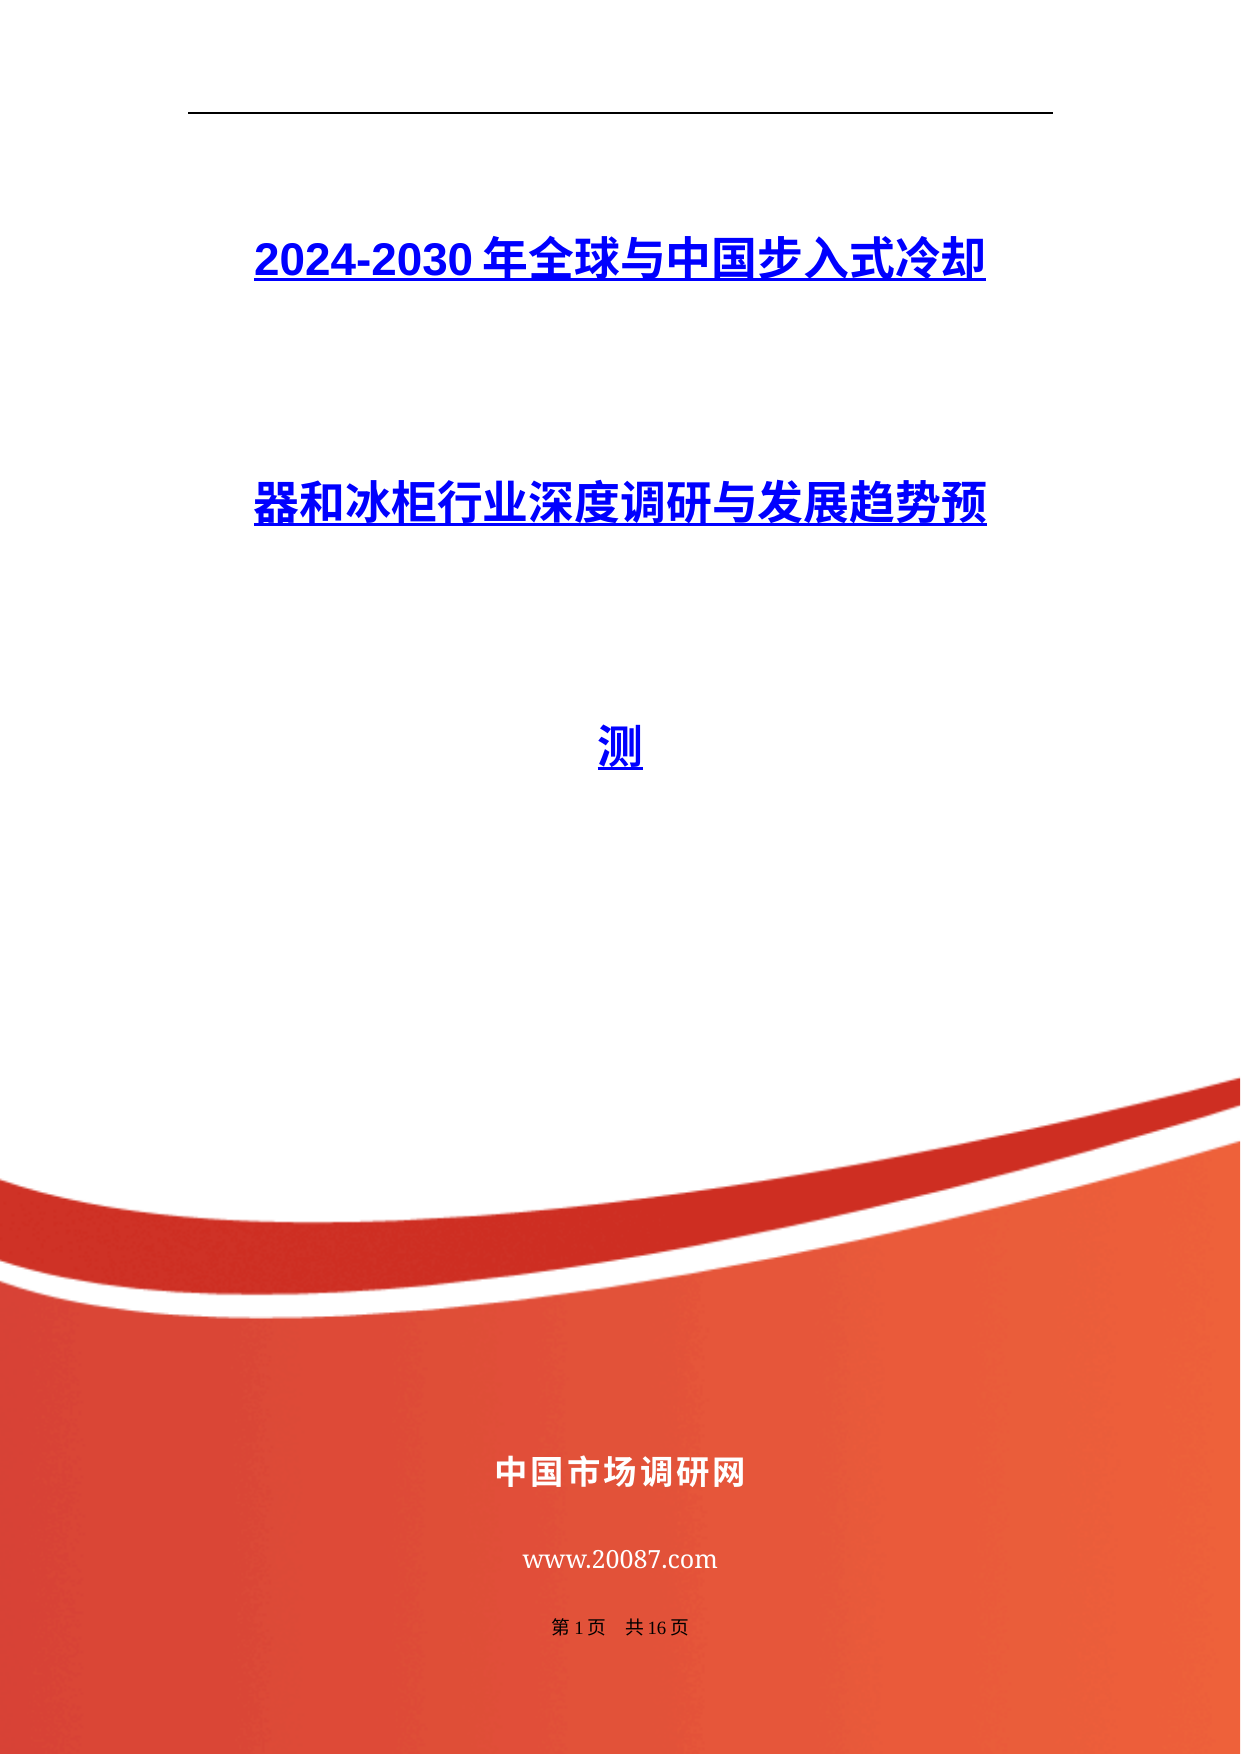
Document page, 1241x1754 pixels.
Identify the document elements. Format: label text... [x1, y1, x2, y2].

text www.20087.com [187, 1526, 1053, 1591]
picture [0, 1006, 1241, 1754]
table_header 2024-2030年全球与中国步入式冷却器和冰柜行业深度调研与发展趋势预测 [188, 207, 1053, 871]
subtitle 中国市场调研网 [187, 1437, 1053, 1502]
